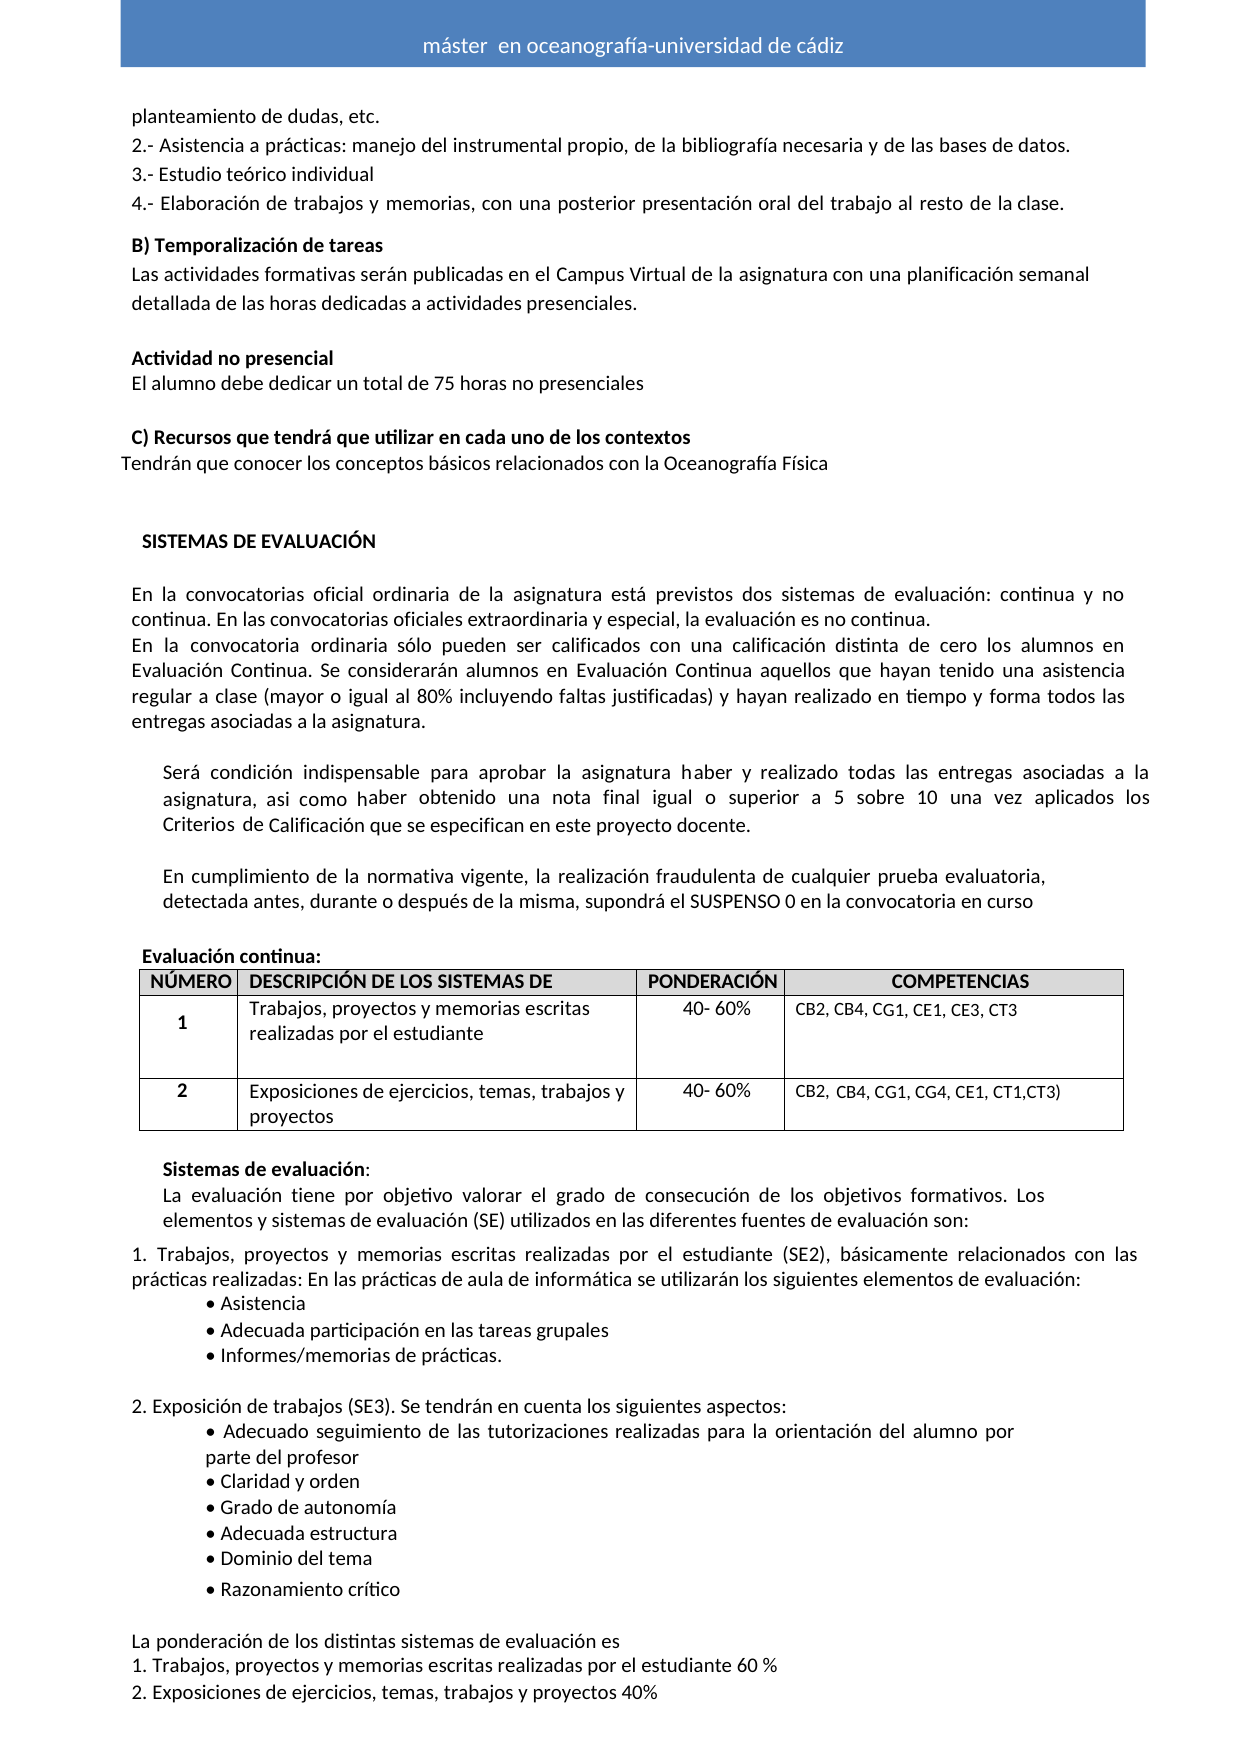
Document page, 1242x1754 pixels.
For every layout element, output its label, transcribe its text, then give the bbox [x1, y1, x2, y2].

text • Asistencia [205, 1292, 1148, 1317]
text • Dominio del tema [205, 1545, 1148, 1571]
text 3.- Estudio teórico individual [131, 161, 494, 187]
table_cell 40- 60% [637, 996, 784, 1078]
text La evaluación tiene por objetivo valorar el grado de consecución de los objetivos formativos. Los elementos y sistemas de evaluación (SE) utilizados en las diferentes fuentes de evaluación son: [163, 1182, 1109, 1232]
text En cumplimiento de la normativa vigente, la realización fraudulenta de cualquier prueba evaluatoria, detectada antes, durante o después de la misma, supondrá el SUSPENSO 0 en la convocatoria en curso [163, 863, 1109, 914]
text 1. Trabajos, proyectos y memorias escritas realizadas por el estudiante (SE2), básicamente relacionados con las prácticas realizadas: En las prácticas de aula de informática se utilizarán los siguientes elementos de evaluación: [131, 1241, 1138, 1292]
table_header COMPETENCIAS [785, 970, 1123, 995]
text • Adecuada estructura [205, 1520, 1148, 1545]
table_cell CB2, CB4, CG1, CE1, CE3, CT3 [785, 996, 1123, 1078]
text 1. Trabajos, proyectos y memorias escritas realizadas por el estudiante 60 % [131, 1654, 895, 1679]
table_cell 40- 60% [637, 1079, 784, 1130]
text • Claridad y orden [205, 1469, 1148, 1494]
text El alumno debe dedicar un total de 75 horas no presenciales [131, 370, 1148, 395]
table_cell CB2, CB4, CG1, CG4, CE1, CT1,CT3) [785, 1079, 1123, 1130]
table_cell Exposiciones de ejercicios, temas, trabajos y proyectos [238, 1079, 636, 1130]
table_cell Trabajos, proyectos y memorias escritas realizadas por el estudiante [238, 996, 636, 1078]
text Será condición indispensable para aprobar la asignatura haber y realizado todas las entregas asociadas a la asignatura, asi como haber obtenido una nota final igual o superior a 5 sobre 10 una vez aplicados los Criterios de Calificación que se especifican en este proyecto docente. [163, 759, 1149, 838]
table_cell 1 [140, 996, 237, 1078]
text Las actividades formativas serán publicadas en el Campus Virtual de la asignatura con una planificación semanal detallada de las horas dedicadas a actividades presenciales. [131, 261, 1138, 316]
text • Informes/memorias de prácticas. [205, 1342, 1148, 1368]
text En la convocatoria ordinaria sólo pueden ser calificados con una calificación distinta de cero los alumnos en Evaluación Continua. Se considerarán alumnos en Evaluación Continua aquellos que hayan tenido una asistencia regular a clase (mayor o igual al 80% incluyendo faltas justificadas) y hayan realizado en tiempo y forma todos las entregas asociadas a la asignatura. [131, 632, 1125, 734]
text Sistemas de evaluación: [163, 1157, 425, 1182]
text En la convocatorias oficial ordinaria de la asignatura está previstos dos sistemas de evaluación: continua y no continua. En las convocatorias oficiales extraordinaria y especial, la evaluación es no continua. [131, 581, 1125, 632]
text Evaluación continua: [142, 941, 1148, 969]
text Tendrán que conocer los conceptos básicos relacionados con la Oceanografía Física [121, 450, 1148, 475]
table_header NÚMERO [140, 970, 237, 995]
text 2.- Asistencia a prácticas: manejo del instrumental propio, de la bibliografía necesaria y de las bases de datos. [131, 132, 1138, 158]
text La ponderación de los distintas sistemas de evaluación es [131, 1629, 1138, 1654]
table_header DESCRIPCIÓN DE LOS SISTEMAS DE EVALUACIÓN [238, 970, 636, 995]
text C) Recursos que tendrá que utilizar en cada uno de los contextos [131, 424, 1148, 450]
text planteamiento de dudas, etc. [131, 103, 500, 128]
text parte del profesor [205, 1444, 1148, 1469]
text • Razonamiento crítico [205, 1577, 1139, 1603]
text 2. Exposiciones de ejercicios, temas, trabajos y proyectos 40% [131, 1679, 776, 1705]
text 4.- Elaboración de trabajos y memorias, con una posterior presentación oral del trabajo al resto de la clase. [131, 191, 1138, 216]
text SISTEMAS DE EVALUACIÓN [142, 526, 1148, 554]
text • Grado de autonomía [205, 1494, 1148, 1520]
table_header PONDERACIÓN [637, 970, 784, 995]
text • Adecuado seguimiento de las tutorizaciones realizadas para la orientación del alumno por [205, 1418, 1148, 1444]
text • Adecuada participación en las tareas grupales [205, 1317, 1148, 1342]
text Actividad no presencial [131, 345, 1148, 370]
text B) Temporalización de tareas [131, 232, 1148, 257]
text 2. Exposición de trabajos (SE3). Se tendrán en cuenta los siguientes aspectos: [131, 1393, 904, 1418]
table_cell 2 [140, 1079, 237, 1130]
